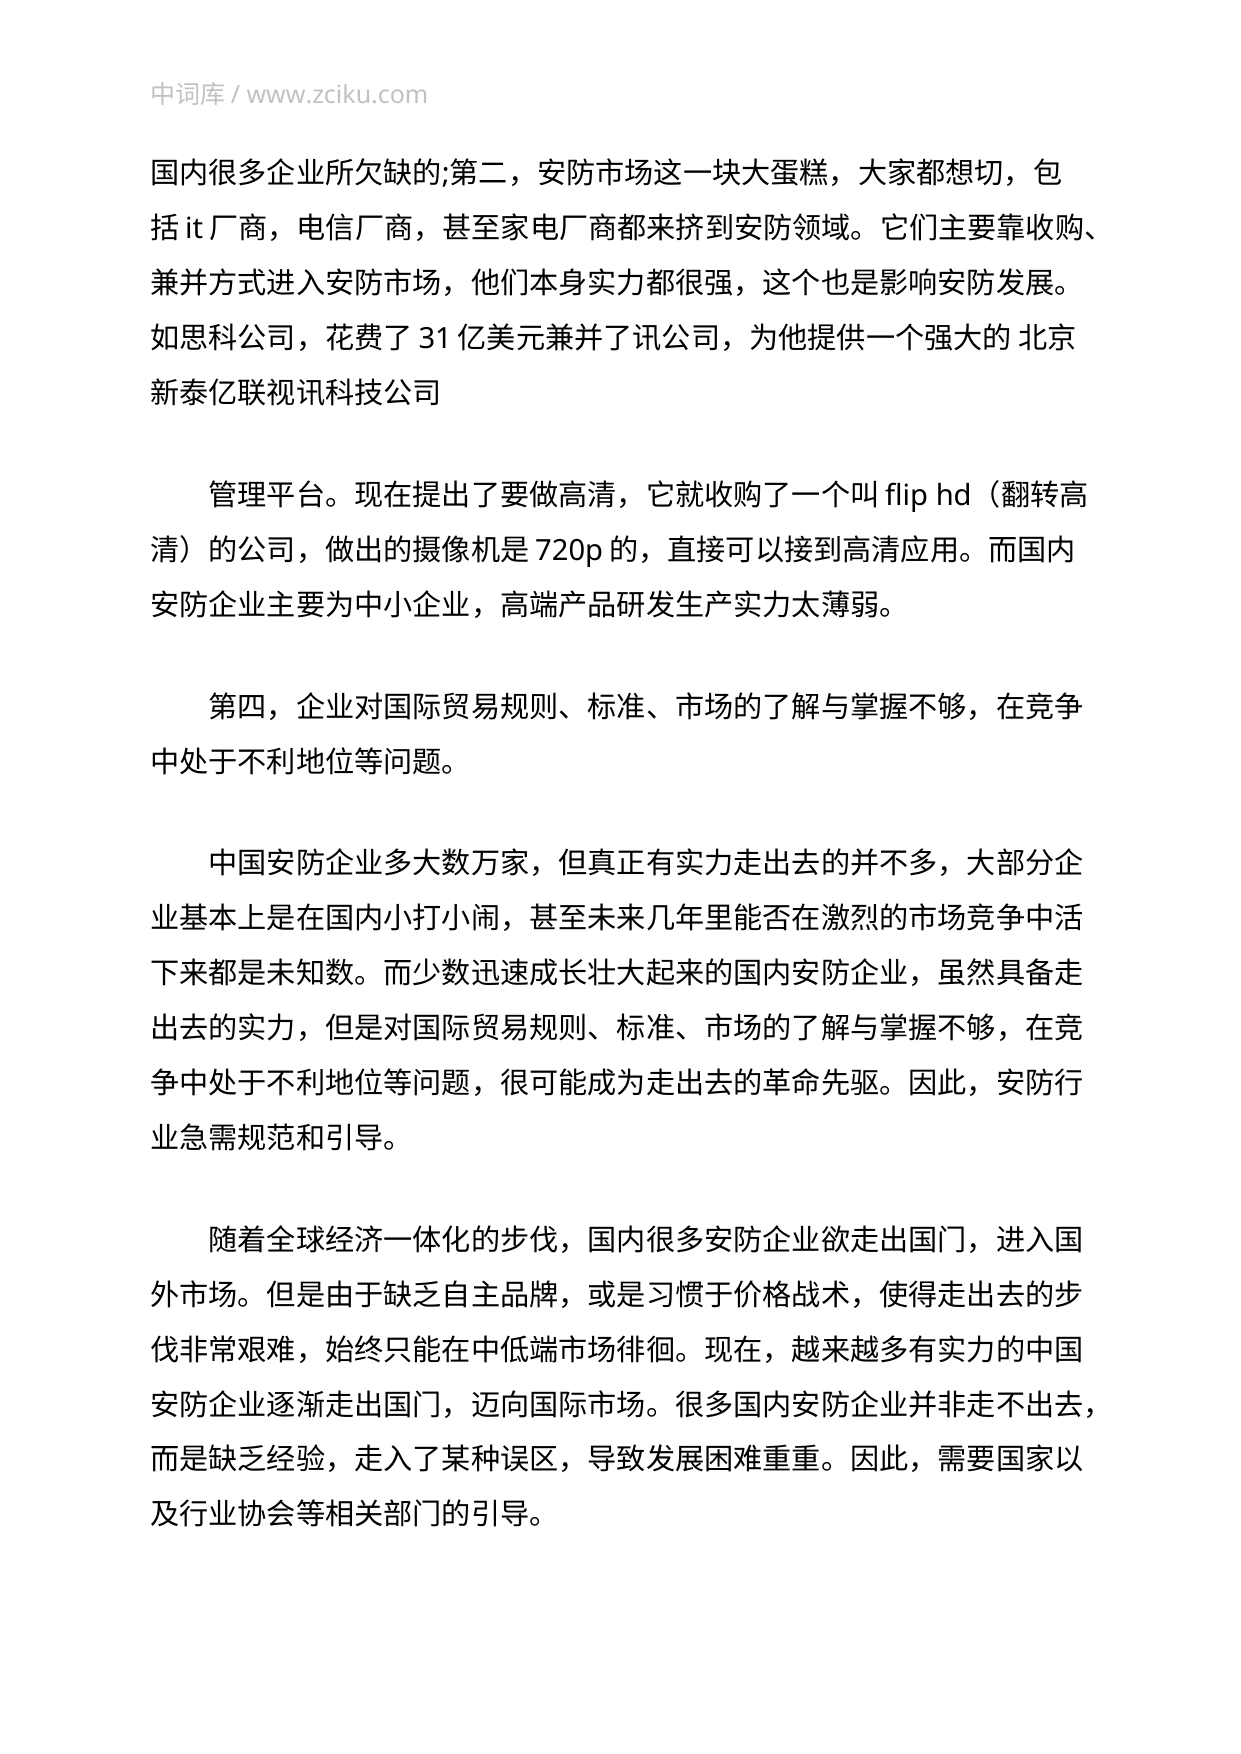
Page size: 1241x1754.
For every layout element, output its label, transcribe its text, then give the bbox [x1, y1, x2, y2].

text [150, 150, 1090, 412]
text 随着全球经济一体化的步伐，国内很多安防企业欲走出国门，进入国外市场。但是由于缺乏自主品牌，或是习惯于价格战术，使得走出去的步伐非常艰难，始终只能在中低端市场徘徊。现在，越来越多有实力的中国安防企业逐渐走出国门，迈向国际市场。很多国内安防企业并非走不出去，而是缺乏经验，走入了某种误区，导致发展困难重重。因此，需要国家以及行业协会等相关部门的引导。 [150, 1216, 1090, 1533]
text 中国安防企业多大数万家，但真正有实力走出去的并不多，大部分企业基本上是在国内小打小闹，甚至未来几年里能否在激烈的市场竞争中活下来都是未知数。而少数迅速成长壮大起来的国内安防企业，虽然具备走出去的实力，但是对国际贸易规则、标准、市场的了解与掌握不够，在竞争中处于不利地位等问题，很可能成为走出去的革命先驱。因此，安防行业急需规范和引导。 [150, 840, 1090, 1157]
text 第四，企业对国际贸易规则、标准、市场的了解与掌握不够，在竞争中处于不利地位等问题。 [150, 683, 1090, 781]
text 管理平台。现在提出了要做高清，它就收购了一个叫flip hd（翻转高清）的公司，做出的摄像机是720p的，直接可以接到高清应用。而国内安防企业主要为中小企业，高端产品研发生产实力太薄弱。 [150, 472, 1090, 624]
